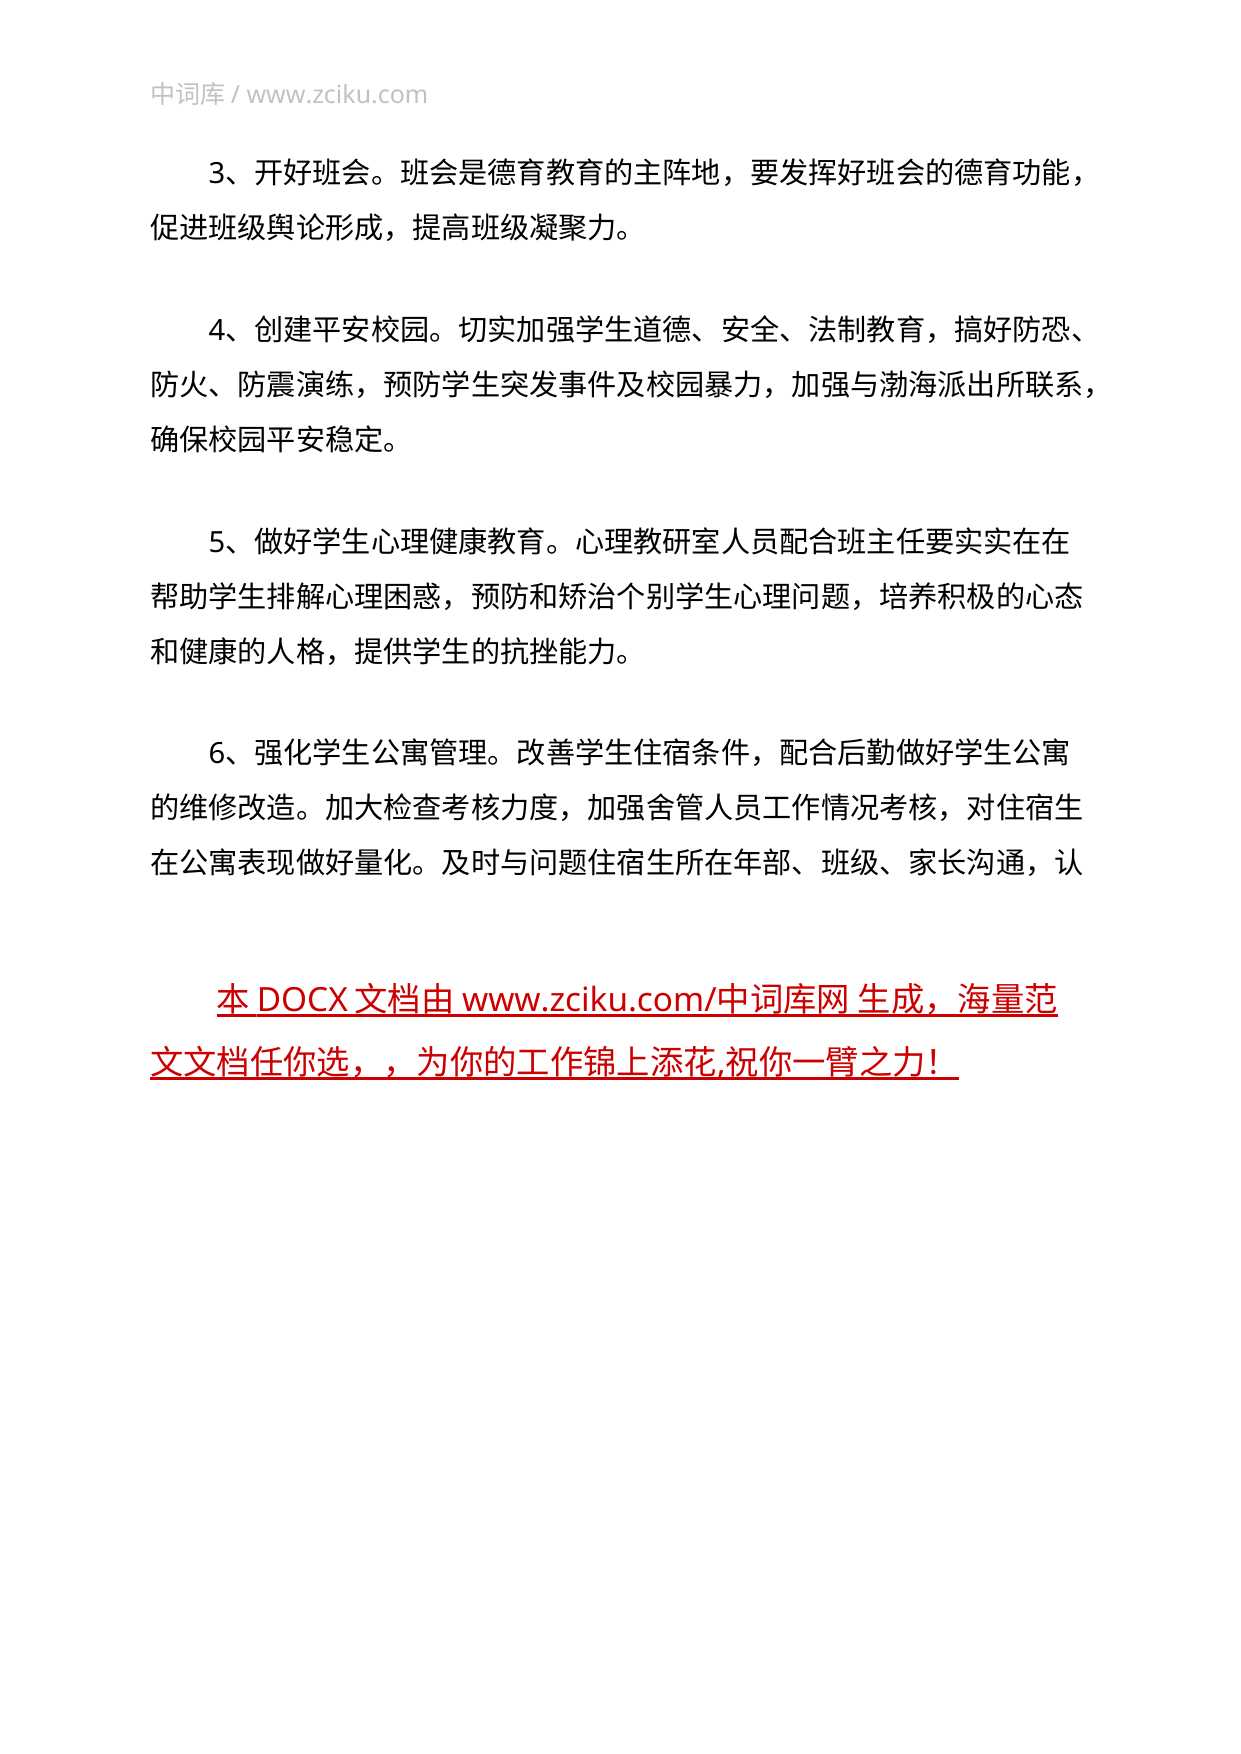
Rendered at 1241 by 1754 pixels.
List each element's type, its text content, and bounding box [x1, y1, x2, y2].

text 3、开好班会。班会是德育教育的主阵地，要发挥好班会的德育功能，促进班级舆论形成，提高班级凝聚力。 [150, 150, 1090, 247]
text 6、强化学生公寓管理。改善学生住宿条件，配合后勤做好学生公寓的维修改造。加大检查考核力度，加强舍管人员工作情况考核，对住宿生在公寓表现做好量化。及时与问题住宿生所在年部、班级、家长沟通，认 [150, 730, 1090, 882]
text 5、做好学生心理健康教育。心理教研室人员配合班主任要实实在在帮助学生排解心理困惑，预防和矫治个别学生心理问题，培养积极的心态和健康的人格，提供学生的抗挫能力。 [150, 518, 1090, 671]
text 4、创建平安校园。切实加强学生道德、安全、法制教育，搞好防恐、防火、防震演练，预防学生突发事件及校园暴力，加强与渤海派出所联系，确保校园平安稳定。 [150, 307, 1090, 459]
text 本DOCX文档由 www.zciku.com/中词库网 生成，海量范文文档任你选，，为你的工作锦上添花,祝你一臂之力！ [150, 973, 1090, 1084]
